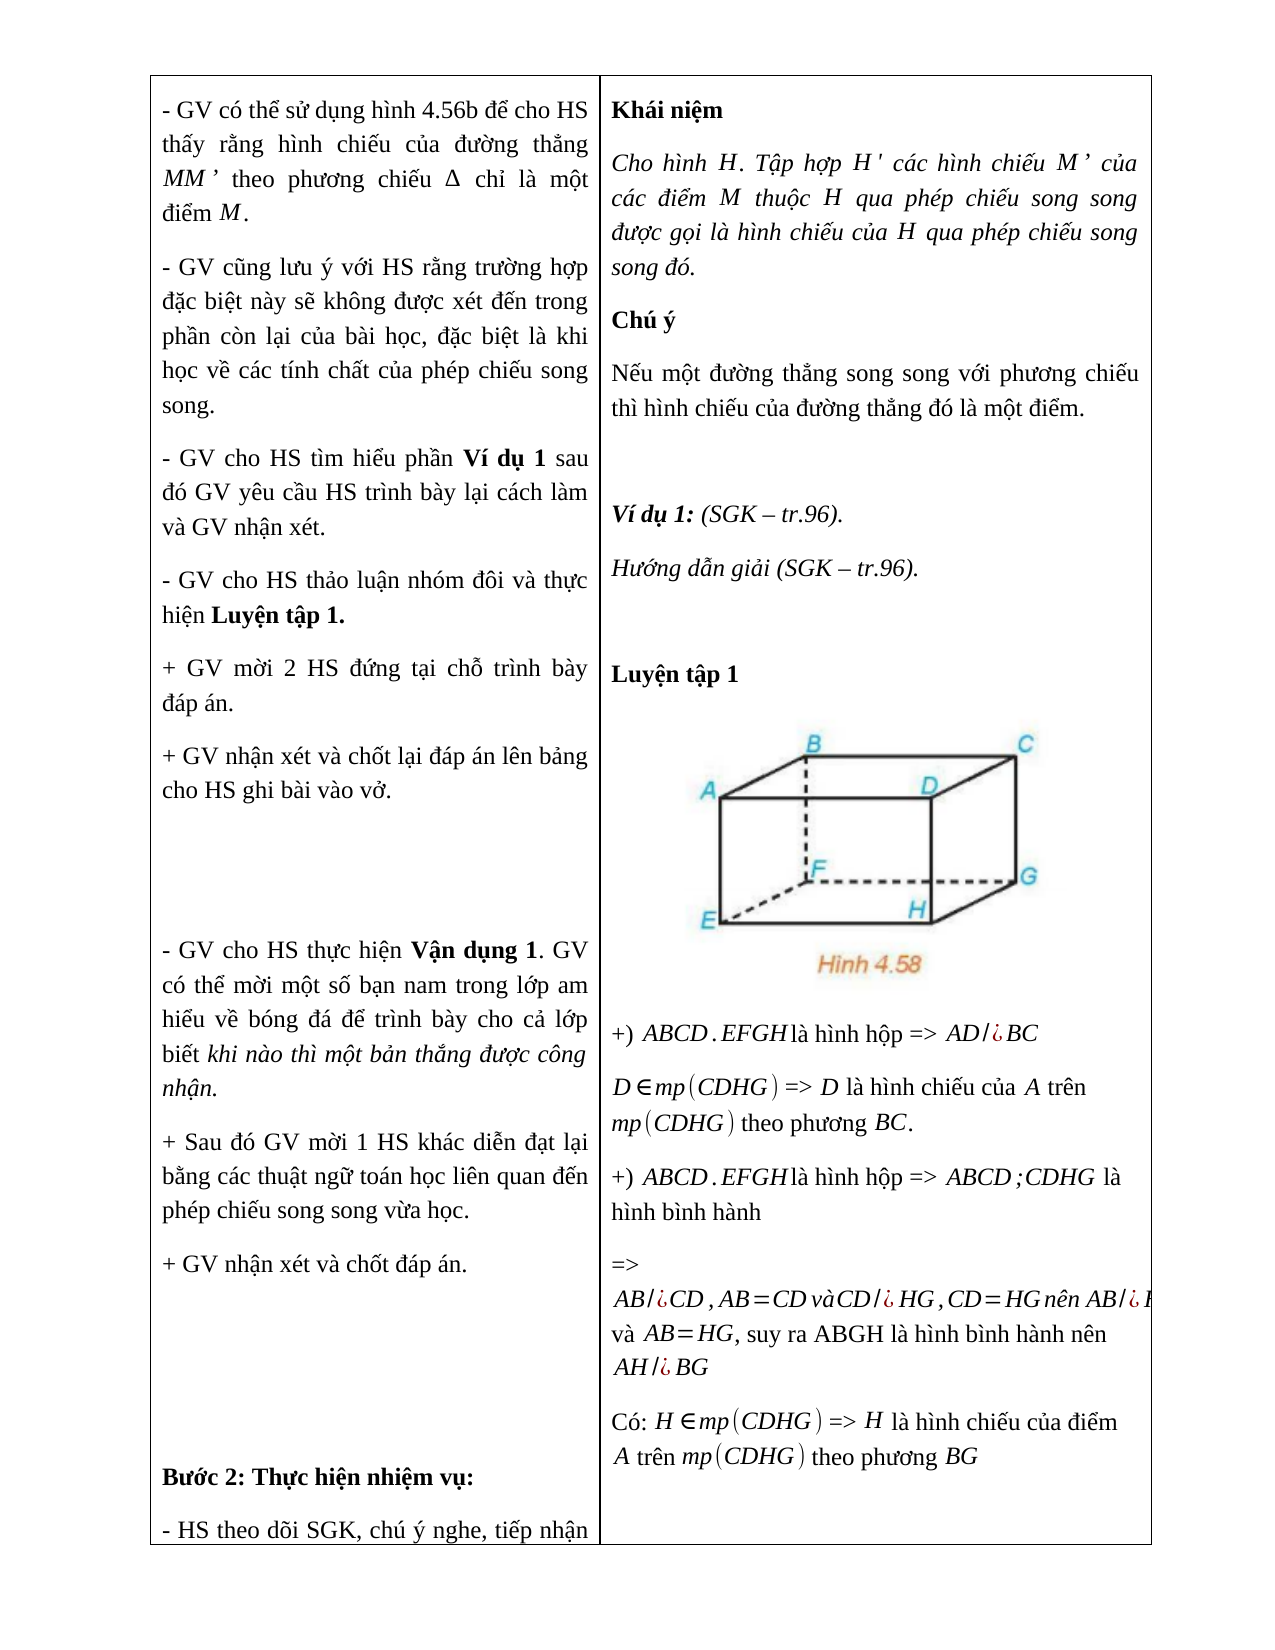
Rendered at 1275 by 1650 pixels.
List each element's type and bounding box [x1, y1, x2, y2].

picture [683, 712, 1068, 995]
table_cell [151, 76, 599, 1544]
table_cell [601, 76, 1151, 1544]
